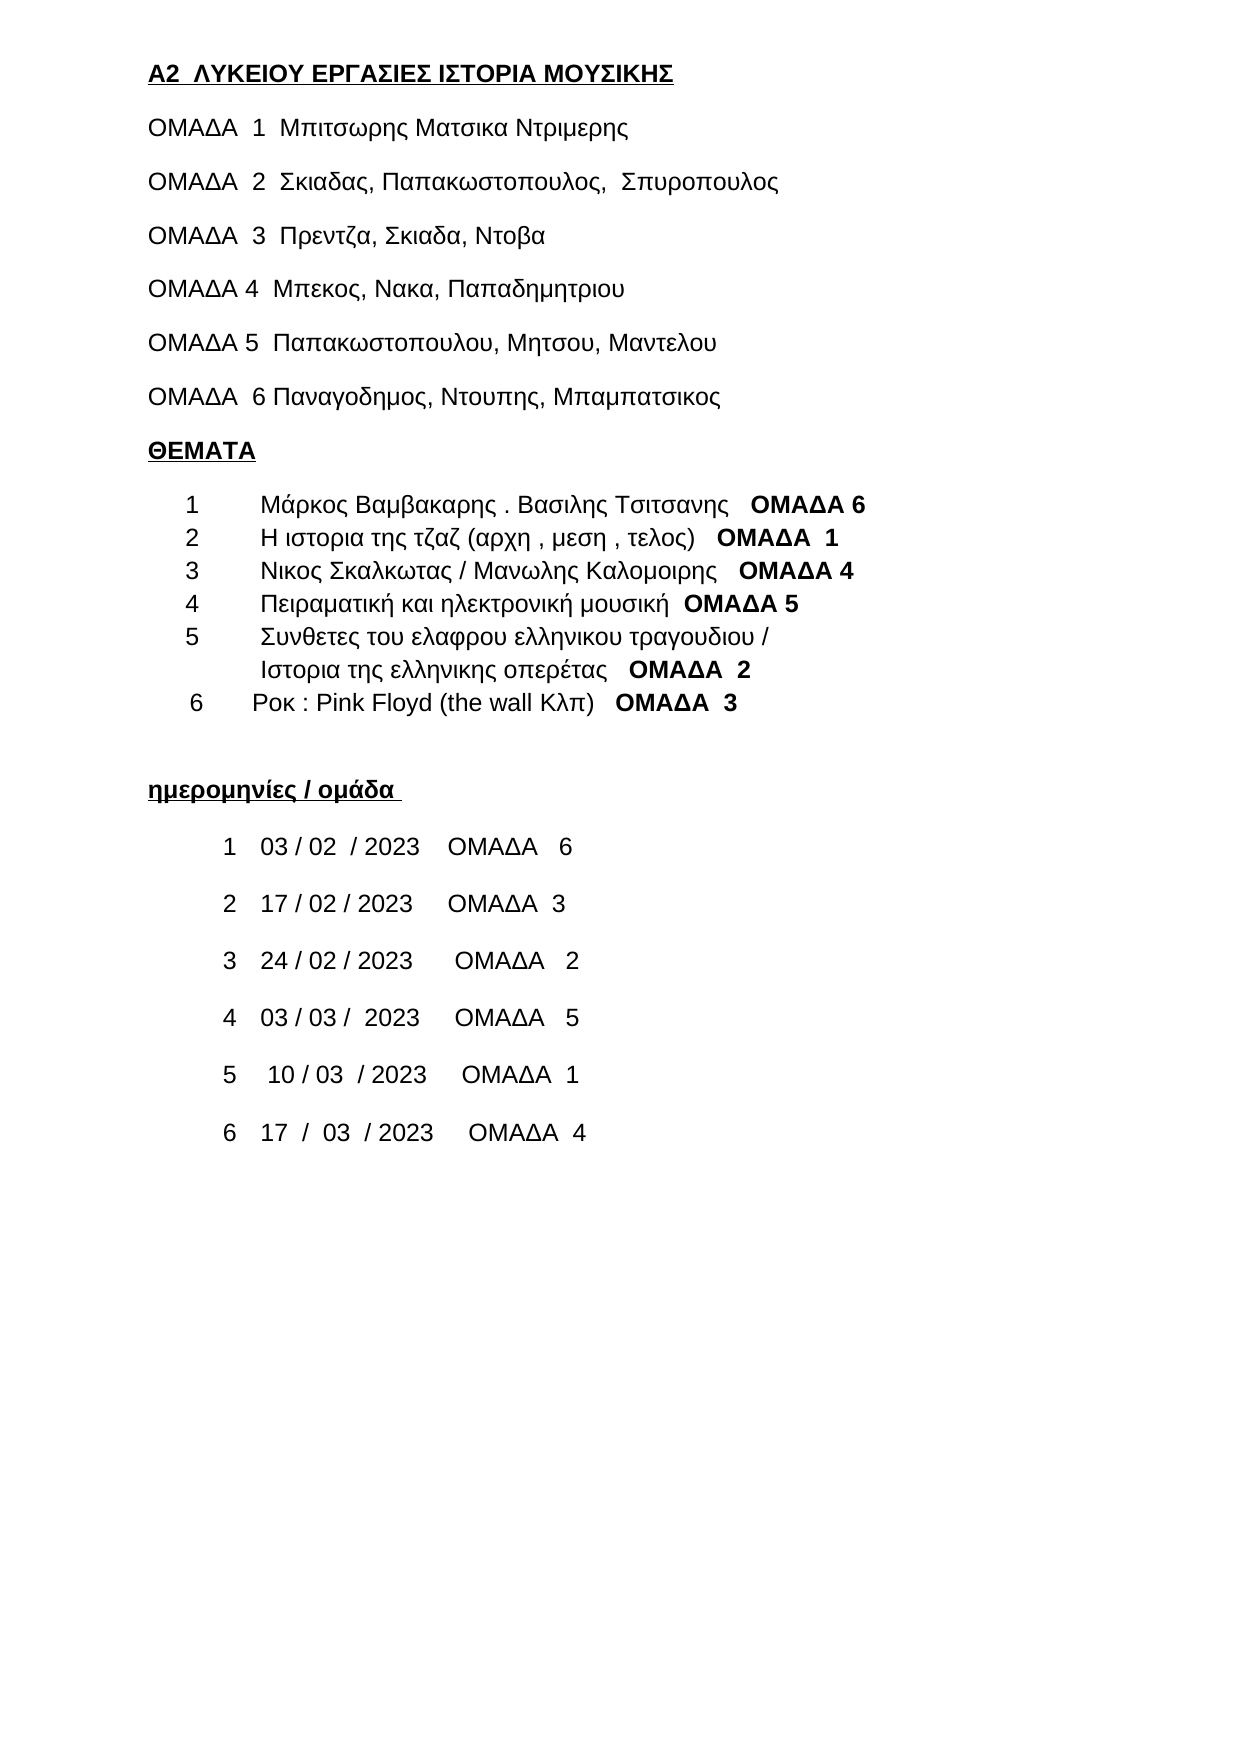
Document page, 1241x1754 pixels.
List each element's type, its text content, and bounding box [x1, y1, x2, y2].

text ΟΜΑΔΑ 4 Μπεκος, Νακα, Παπαδημητριου [148, 274, 1152, 303]
list 10 / 03 / 2023 ΟΜΑΔΑ 1 [223, 1060, 1152, 1089]
text ημερομηνίες / ομάδα [148, 775, 1152, 804]
text ΟΜΑΔΑ 1 Μπιτσωρης Ματσικα Ντριμερης [148, 113, 1152, 142]
list Πειραματική και ηλεκτρονική μουσική ΟΜΑΔΑ 5 [185, 589, 1152, 618]
text ΟΜΑΔΑ 3 Πρεντζα, Σκιαδα, Ντοβα [148, 221, 1152, 249]
text ΟΜΑΔΑ 2 Σκιαδας, Παπακωστοπουλος, Σπυροπουλος [148, 167, 1152, 196]
text Α2 ΛΥΚΕΙΟΥ ΕΡΓΑΣΙΕΣ ΙΣΤΟΡΙΑ ΜΟΥΣΙΚΗΣ [148, 59, 1152, 88]
list 24 / 02 / 2023 ΟΜΑΔΑ 2 [223, 946, 1152, 975]
text ΟΜΑΔΑ 5 Παπακωστοπουλου, Μητσου, Μαντελου [148, 328, 1152, 357]
list Μάρκος Βαμβακαρης . Βασιλης Τσιτσανης ΟΜΑΔΑ 6 [185, 490, 1152, 519]
list Η ιστορια της τζαζ (αρχη , μεση , τελος) ΟΜΑΔΑ 1 [185, 523, 1152, 552]
list Νικος Σκαλκωτας / Μανωλης Καλομοιρης ΟΜΑΔΑ 4 [185, 556, 1152, 585]
list 17 / 03 / 2023 ΟΜΑΔΑ 4 [223, 1118, 1152, 1146]
list 17 / 02 / 2023 ΟΜΑΔΑ 3 [223, 889, 1152, 918]
list 6 Ροκ : Pink Floyd (the wall Κλπ) ΟΜΑΔΑ 3 [148, 688, 1152, 717]
text ΘΕΜΑΤΑ [148, 436, 1152, 465]
list 03 / 02 / 2023 ΟΜΑΔΑ 6 [223, 832, 1152, 861]
list Ιστορια της ελληνικης οπερέτας ΟΜΑΔΑ 2 [260, 655, 1152, 684]
list 03 / 03 / 2023 ΟΜΑΔΑ 5 [223, 1003, 1152, 1031]
list Συνθετες του ελαφρου ελληνικου τραγουδιου / [185, 622, 1152, 651]
text ΟΜΑΔΑ 6 Παναγοδημος, Ντουπης, Μπαμπατσικος [148, 382, 1152, 411]
